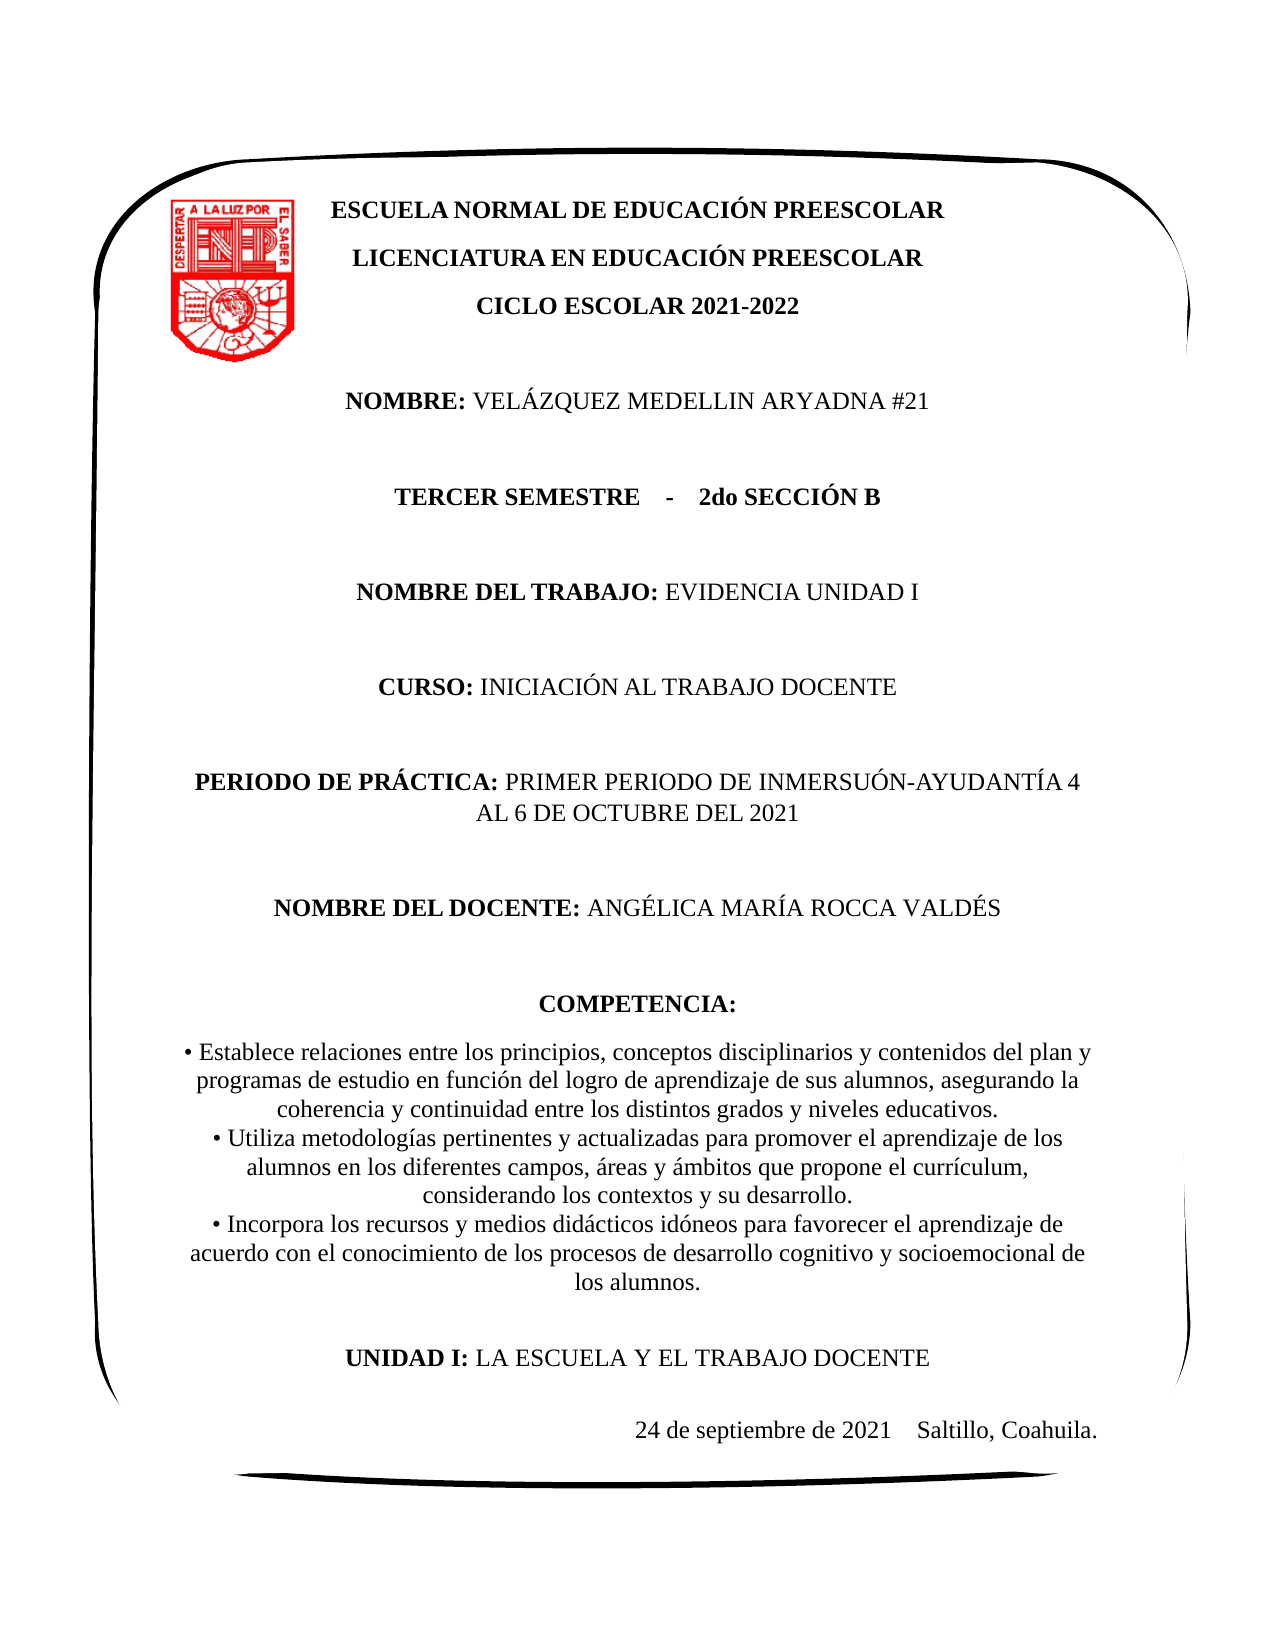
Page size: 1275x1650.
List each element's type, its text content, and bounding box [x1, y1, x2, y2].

text NOMBRE DEL TRABAJO: EVIDENCIA UNIDAD I [177, 577, 1098, 606]
text TERCER SEMESTRE - 2do SECCIÓN B [177, 482, 1098, 510]
text COMPETENCIA: [177, 989, 1098, 1018]
text NOMBRE: VELÁZQUEZ MEDELLIN ARYADNA #21 [177, 386, 1098, 415]
text LICENCIATURA EN EDUCACIÓN PREESCOLAR [341, 243, 1098, 272]
text 24 de septiembre de 2021 Saltillo, Coahuila. [177, 1415, 1098, 1444]
text CICLO ESCOLAR 2021-2022 [341, 291, 1098, 319]
picture [115, 196, 341, 365]
text • Utiliza metodologías pertinentes y actualizadas para promover el aprendizaje de los alumnos en los diferentes campos, áreas y ámbitos que propone el currículum, considerando los contextos y su desarrollo. [177, 1123, 1098, 1209]
text ESCUELA NORMAL DE EDUCACIÓN PREESCOLAR [177, 195, 1098, 224]
text CURSO: INICIACIÓN AL TRABAJO DOCENTE [177, 672, 1098, 701]
text NOMBRE DEL DOCENTE: ANGÉLICA MARÍA ROCCA VALDÉS [177, 893, 1098, 922]
text • Establece relaciones entre los principios, conceptos disciplinarios y contenidos del plan y programas de estudio en función del logro de aprendizaje de sus alumnos, asegurando la coherencia y continuidad entre los distintos grados y niveles educativos. [177, 1037, 1098, 1123]
text PERIODO DE PRÁCTICA: PRIMER PERIODO DE INMERSUÓN-AYUDANTÍA 4 AL 6 DE OCTUBRE DEL 2021 [177, 767, 1098, 827]
text • Incorpora los recursos y medios didácticos idóneos para favorecer el aprendizaje de acuerdo con el conocimiento de los procesos de desarrollo cognitivo y socioemocional de los alumnos. [177, 1209, 1098, 1295]
text UNIDAD I: LA ESCUELA Y EL TRABAJO DOCENTE [177, 1343, 1098, 1372]
